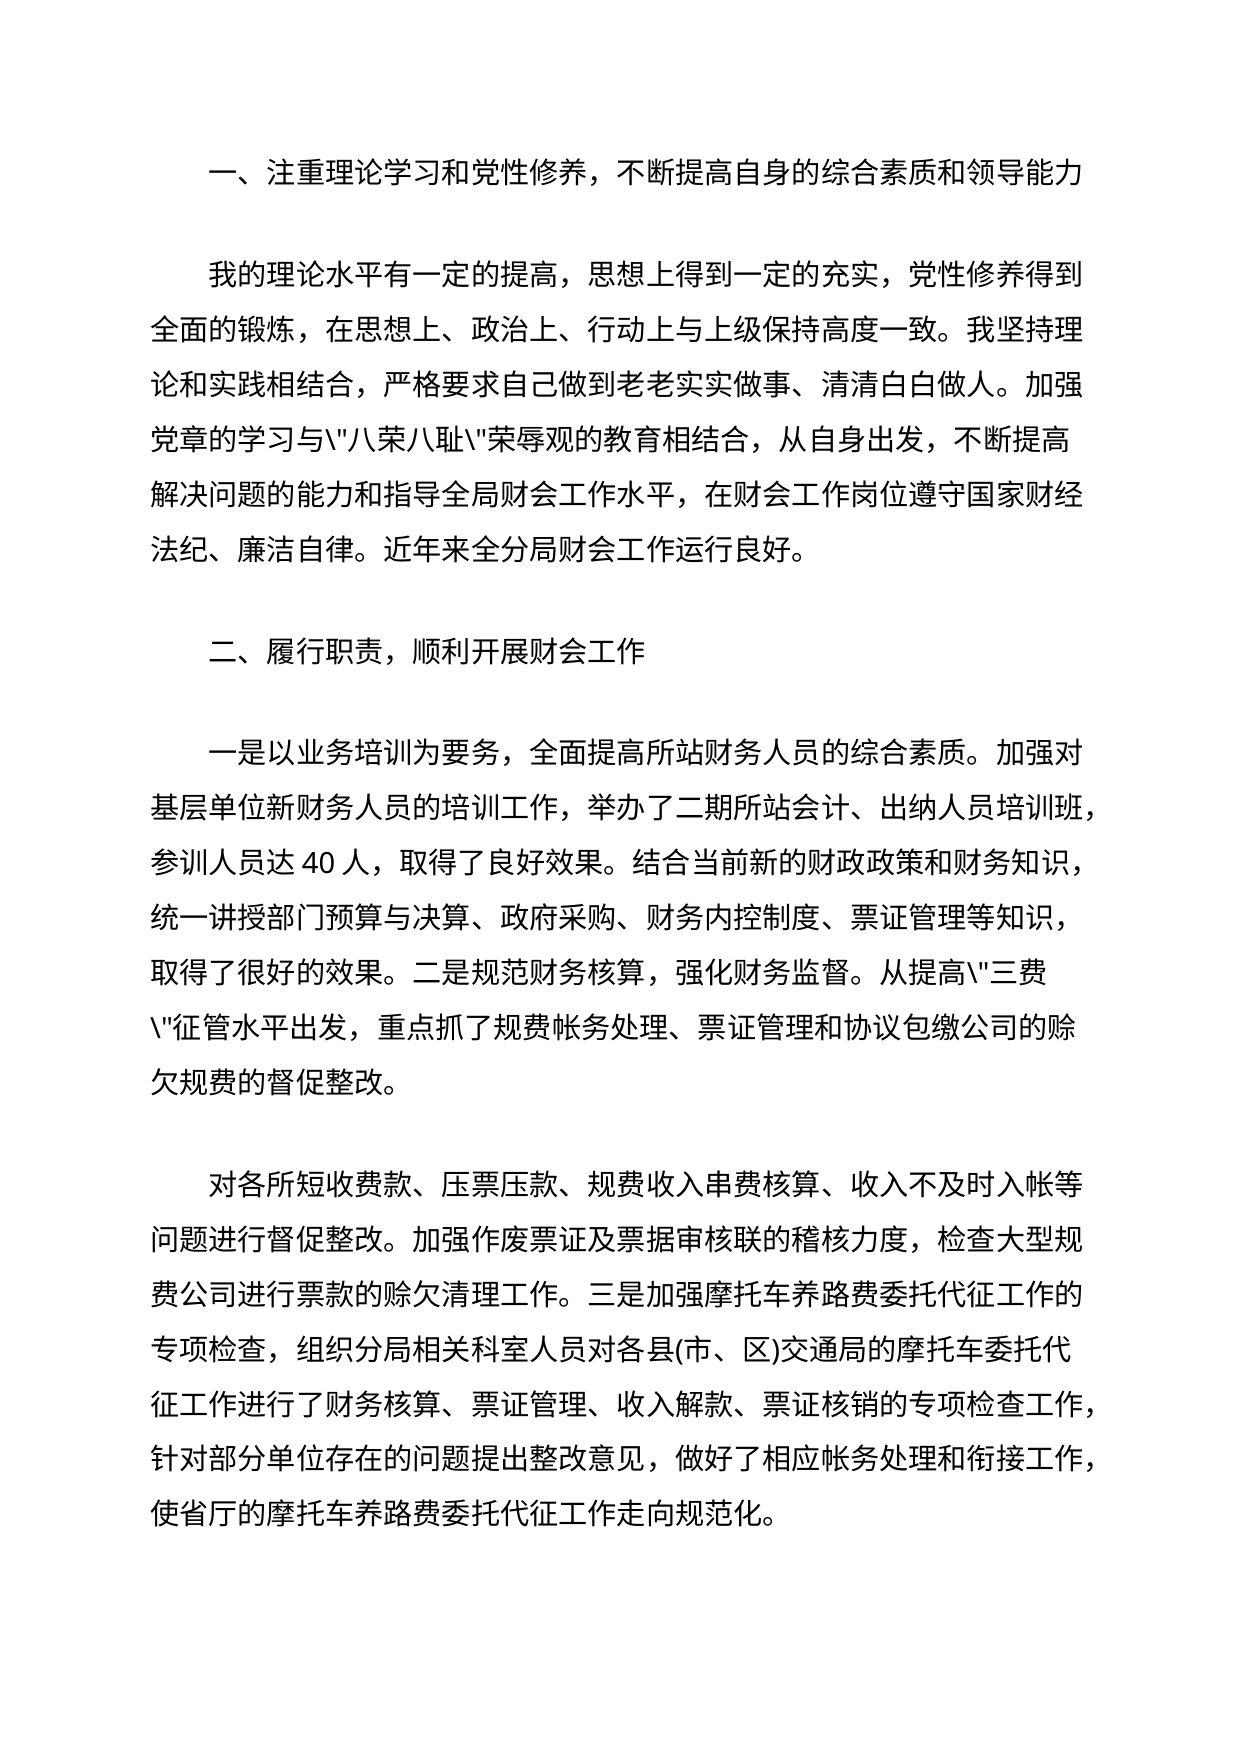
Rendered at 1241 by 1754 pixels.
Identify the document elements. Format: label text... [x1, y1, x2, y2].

text 二、履行职责，顺利开展财会工作 [150, 628, 1090, 670]
text 一、注重理论学习和党性修养，不断提高自身的综合素质和领导能力 [150, 150, 1090, 192]
text 对各所短收费款、压票压款、规费收入串费核算、收入不及时入帐等问题进行督促整改。加强作废票证及票据审核联的稽核力度，检查大型规费公司进行票款的赊欠清理工作。三是加强摩托车养路费委托代征工作的专项检查，组织分局相关科室人员对各县(市、区)交通局的摩托车委托代征工作进行了财务核算、票证管理、收入解款、票证核销的专项检查工作，针对部分单位存在的问题提出整改意见，做好了相应帐务处理和衔接工作，使省厅的摩托车养路费委托代征工作走向规范化。 [150, 1161, 1090, 1533]
text 一是以业务培训为要务，全面提高所站财务人员的综合素质。加强对基层单位新财务人员的培训工作，举办了二期所站会计、出纳人员培训班，参训人员达40人，取得了良好效果。结合当前新的财政政策和财务知识，统一讲授部门预算与决算、政府采购、财务内控制度、票证管理等知识，取得了很好的效果。二是规范财务核算，强化财务监督。从提高\"三费\"征管水平出发，重点抓了规费帐务处理、票证管理和协议包缴公司的赊欠规费的督促整改。 [150, 730, 1090, 1102]
text 我的理论水平有一定的提高，思想上得到一定的充实，党性修养得到全面的锻炼，在思想上、政治上、行动上与上级保持高度一致。我坚持理论和实践相结合，严格要求自己做到老老实实做事、清清白白做人。加强党章的学习与\"八荣八耻\"荣辱观的教育相结合，从自身出发，不断提高解决问题的能力和指导全局财会工作水平，在财会工作岗位遵守国家财经法纪、廉洁自律。近年来全分局财会工作运行良好。 [150, 252, 1090, 569]
